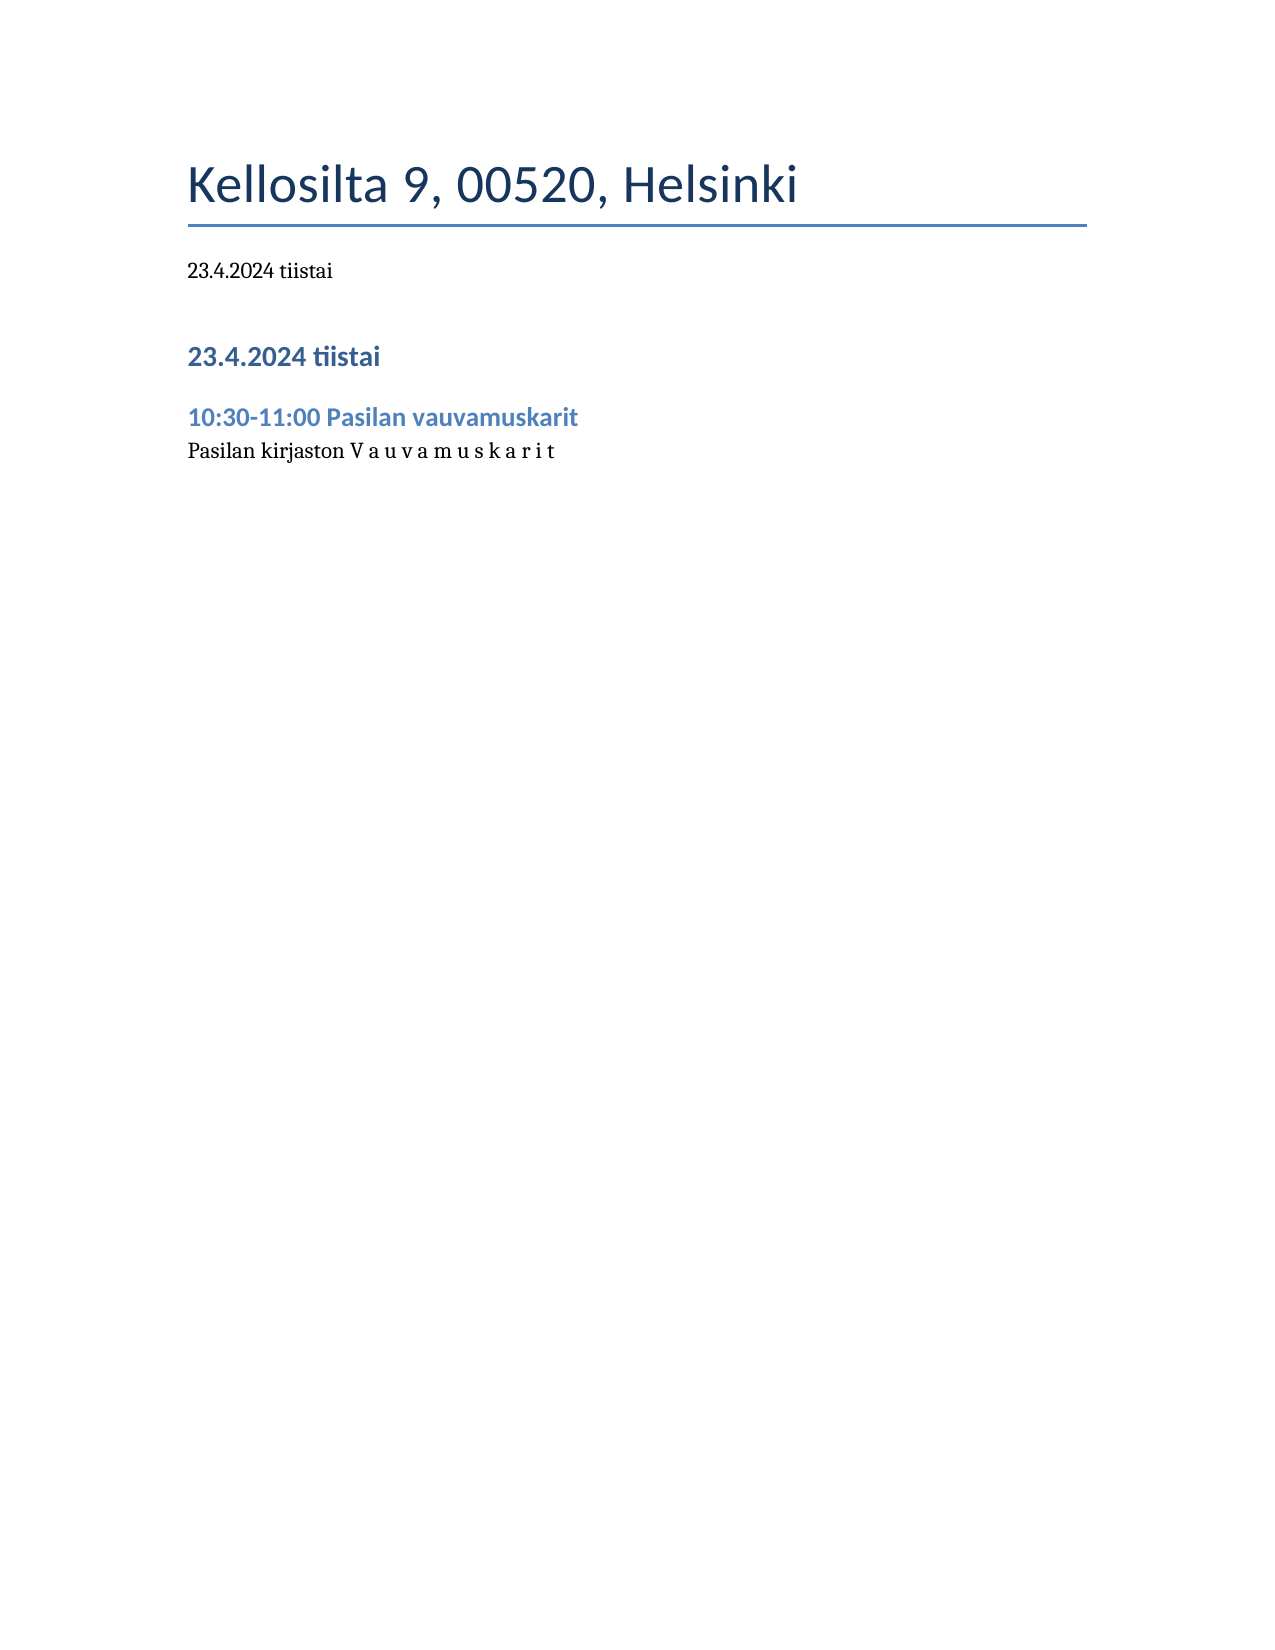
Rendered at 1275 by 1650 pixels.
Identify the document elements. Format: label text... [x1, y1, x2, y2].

subtitle 23.4.2024 tiistai [187, 338, 1087, 374]
text 23.4.2024 tiistai [187, 258, 1087, 284]
text Pasilan kirjaston V a u v a m u s k a r i t [187, 438, 1087, 464]
title Kellosilta 9, 00520, Helsinki [187, 150, 1087, 227]
subtitle 10:30-11:00 Pasilan vauvamuskarit [187, 400, 1087, 433]
